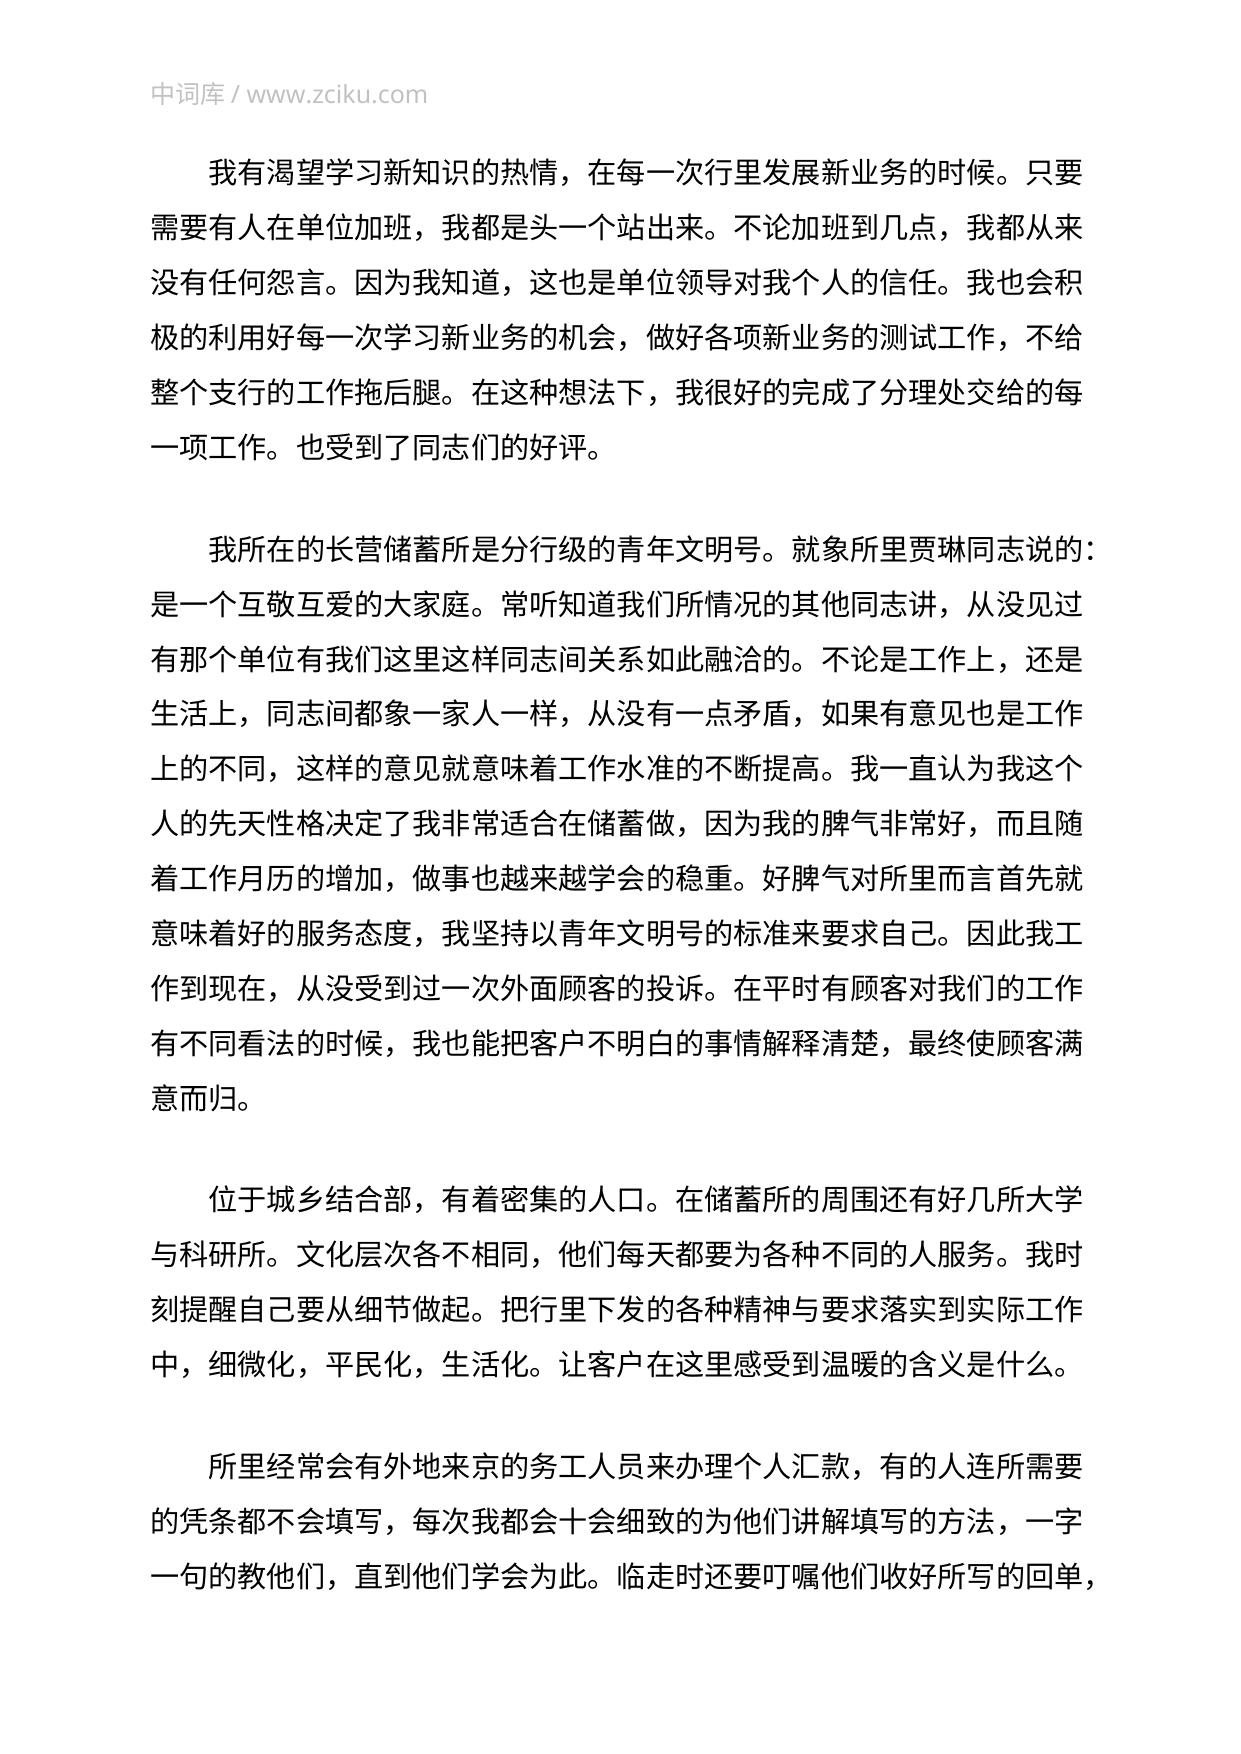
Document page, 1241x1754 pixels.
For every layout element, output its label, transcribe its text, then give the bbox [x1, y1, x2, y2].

text 位于城乡结合部，有着密集的人口。在储蓄所的周围还有好几所大学与科研所。文化层次各不相同，他们每天都要为各种不同的人服务。我时刻提醒自己要从细节做起。把行里下发的各种精神与要求落实到实际工作中，细微化，平民化，生活化。让客户在这里感受到温暖的含义是什么。 [150, 1177, 1090, 1384]
text 我所在的长营储蓄所是分行级的青年文明号。就象所里贾琳同志说的：是一个互敬互爱的大家庭。常听知道我们所情况的其他同志讲，从没见过有那个单位有我们这里这样同志间关系如此融洽的。不论是工作上，还是生活上，同志间都象一家人一样，从没有一点矛盾，如果有意见也是工作上的不同，这样的意见就意味着工作水准的不断提高。我一直认为我这个人的先天性格决定了我非常适合在储蓄做，因为我的脾气非常好，而且随着工作月历的增加，做事也越来越学会的稳重。好脾气对所里而言首先就意味着好的服务态度，我坚持以青年文明号的标准来要求自己。因此我工作到现在，从没受到过一次外面顾客的投诉。在平时有顾客对我们的工作有不同看法的时候，我也能把客户不明白的事情解释清楚，最终使顾客满意而归。 [150, 526, 1090, 1117]
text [150, 1443, 1090, 1596]
text 我有渴望学习新知识的热情，在每一次行里发展新业务的时候。只要需要有人在单位加班，我都是头一个站出来。不论加班到几点，我都从来没有任何怨言。因为我知道，这也是单位领导对我个人的信任。我也会积极的利用好每一次学习新业务的机会，做好各项新业务的测试工作，不给整个支行的工作拖后腿。在这种想法下，我很好的完成了分理处交给的每一项工作。也受到了同志们的好评。 [150, 150, 1090, 467]
